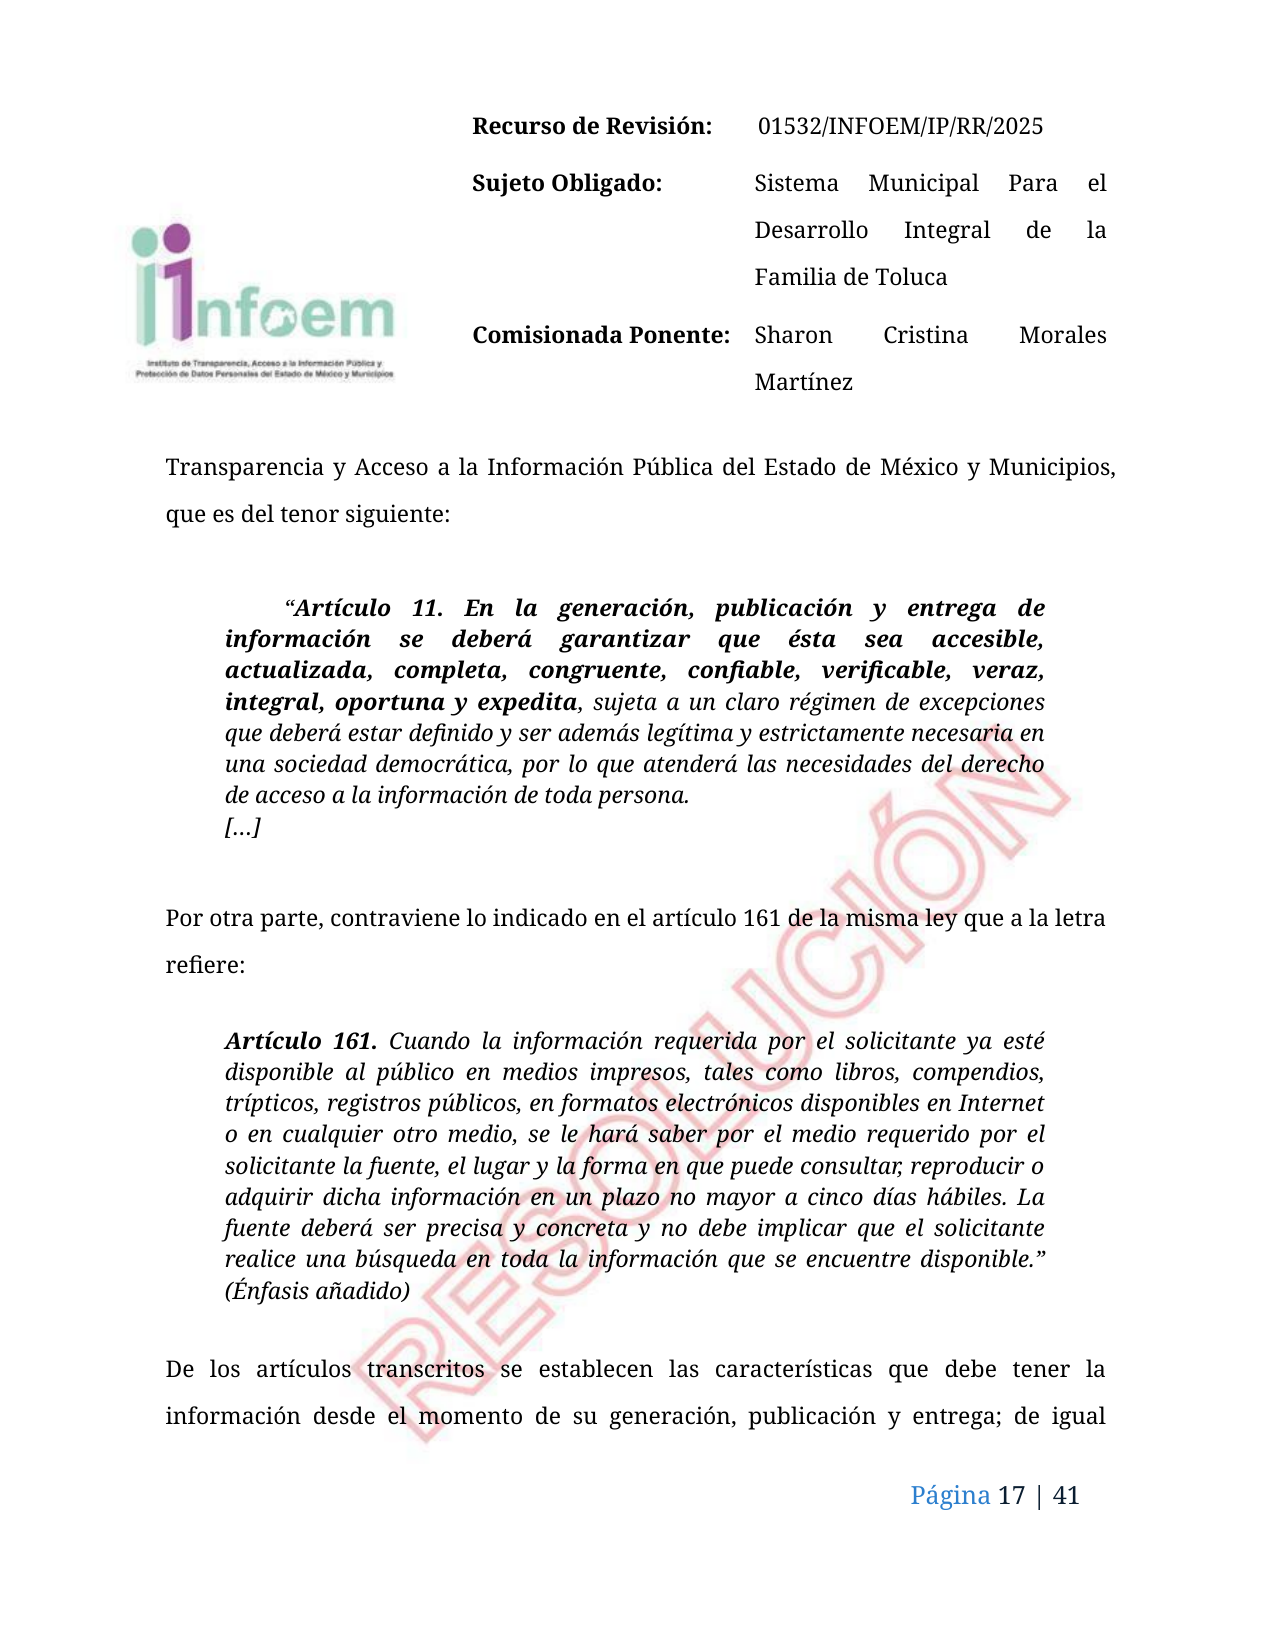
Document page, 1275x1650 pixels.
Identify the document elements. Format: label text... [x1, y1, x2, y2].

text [165, 451, 1117, 529]
text Por otra parte, contraviene lo indicado en el artículo 161 de la misma ley que a la letra refiere: [165, 902, 1107, 980]
title Artículo 161. Cuando la información requerida por el solicitante ya esté disponible al público en medios impresos, tales como libros, compendios, trípticos, registros públicos, en formatos electrónicos disponibles en Internet o en cualquier otro medio, se le hará saber por el medio requerido por el solicitante la fuente, el lugar y la forma en que puede consultar, reproducir o adquirir dicha información en un plazo no mayor a cinco días hábiles. La fuente deberá ser precisa y concreta y no debe implicar que el solicitante realice una búsqueda en toda la información que se encuentre disponible.” (Énfasis añadido) [224, 996, 1048, 1306]
title “Artículo 11. En la generación, publicación y entrega de información se deberá garantizar que ésta sea accesible, actualizada, completa, congruente, confiable, verificable, veraz, integral, oportuna y expedita, sujeta a un claro régimen de excepciones que deberá estar definido y ser además legítima y estrictamente necesaria en una sociedad democrática, por lo que atenderá las necesidades del derecho de acceso a la información de toda persona. [224, 592, 1048, 811]
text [165, 1353, 1107, 1431]
text […] [224, 811, 974, 842]
picture [2, 158, 1275, 1650]
